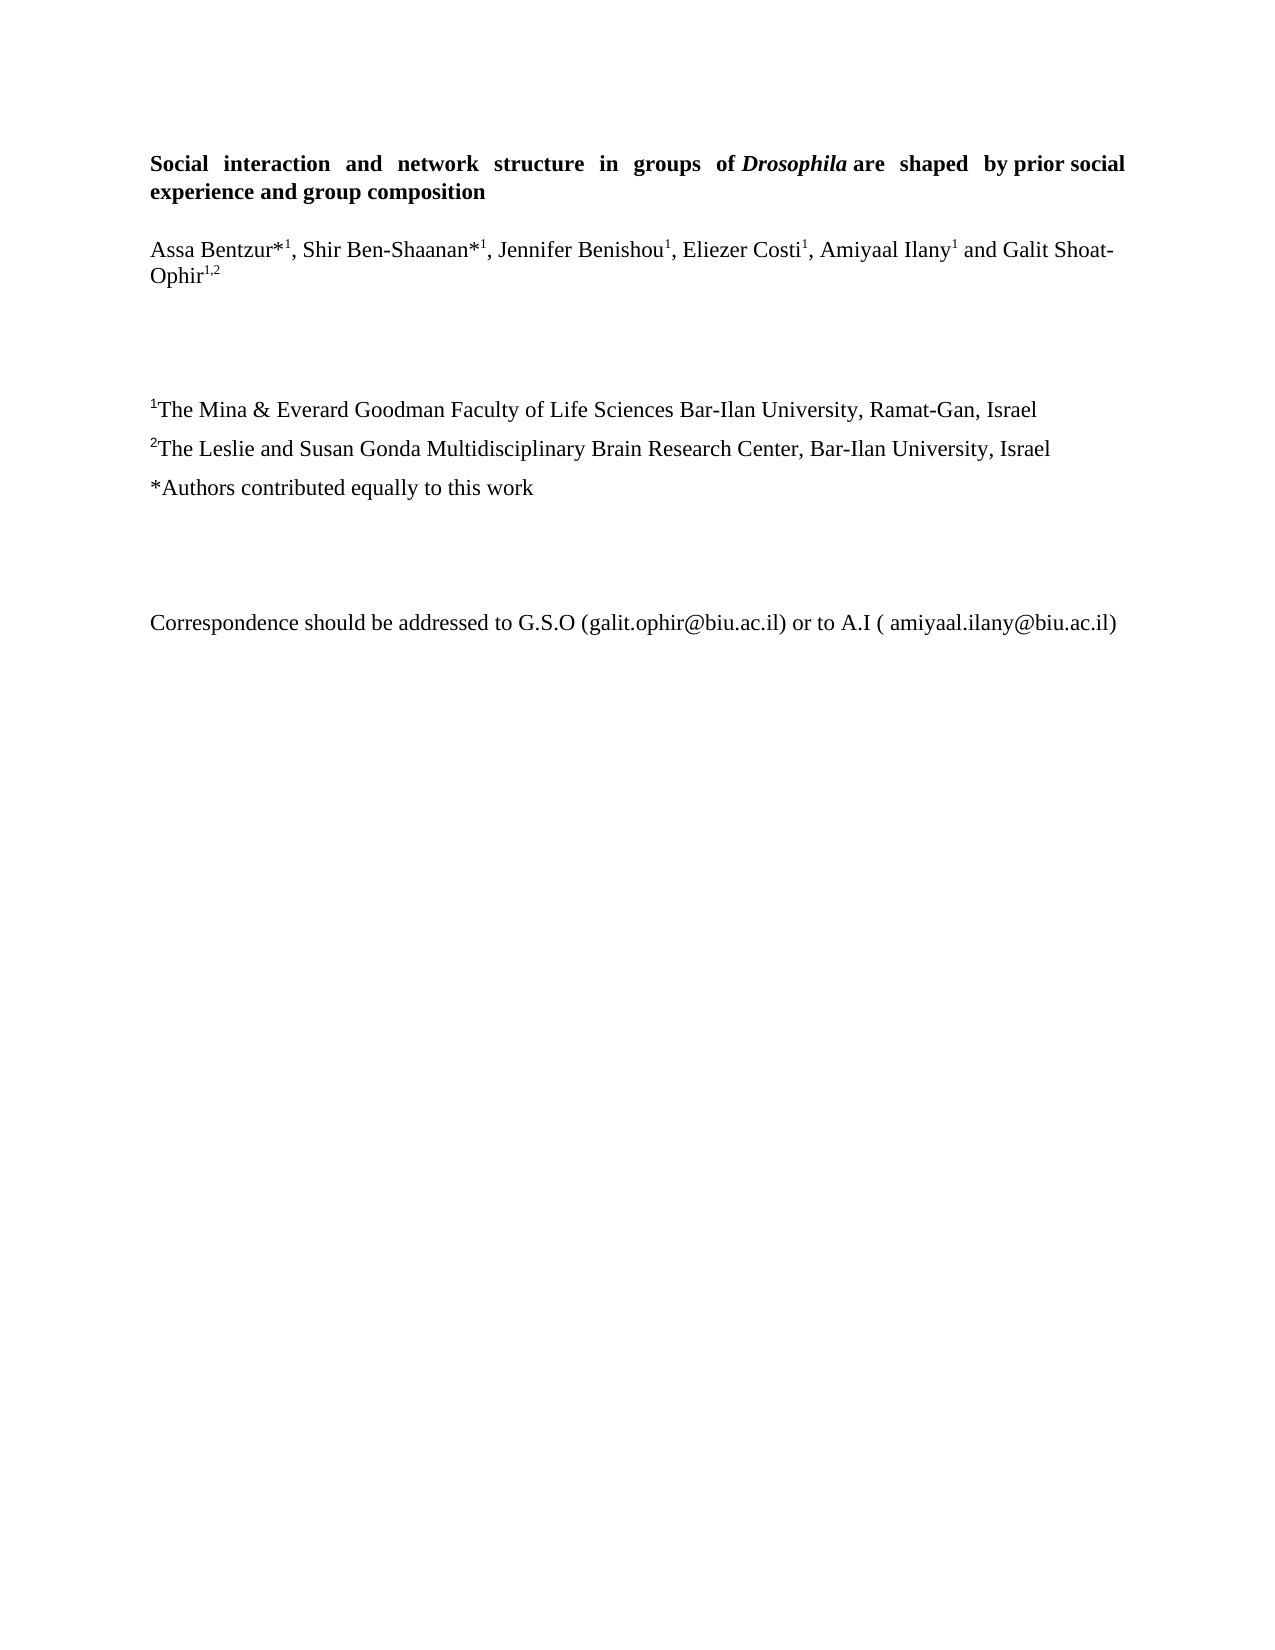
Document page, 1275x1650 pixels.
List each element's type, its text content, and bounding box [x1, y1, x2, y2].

text Social interaction and network structure in groups of Drosophila are shaped by prior social experience and group composition [150, 150, 1125, 205]
text Assa Bentzur*1, Shir Ben-Shaanan*1, Jennifer Benishou1, Eliezer Costi1, Amiyaal Ilany1 and Galit Shoat-Ophir1,2 [150, 236, 1125, 289]
text *Authors contributed equally to this work [150, 473, 1125, 500]
text 1The Mina & Everard Goodman Faculty of Life Sciences Bar-Ilan University, Ramat-Gan, Israel [150, 396, 1125, 422]
text 2The Leslie and Susan Gonda Multidisciplinary Brain Research Center, Bar-Ilan University, Israel [150, 434, 1125, 461]
text Correspondence should be addressed to G.S.O (galit.ophir@biu.ac.il) or to A.I ( amiyaal.ilany@biu.ac.il) [150, 609, 1125, 635]
